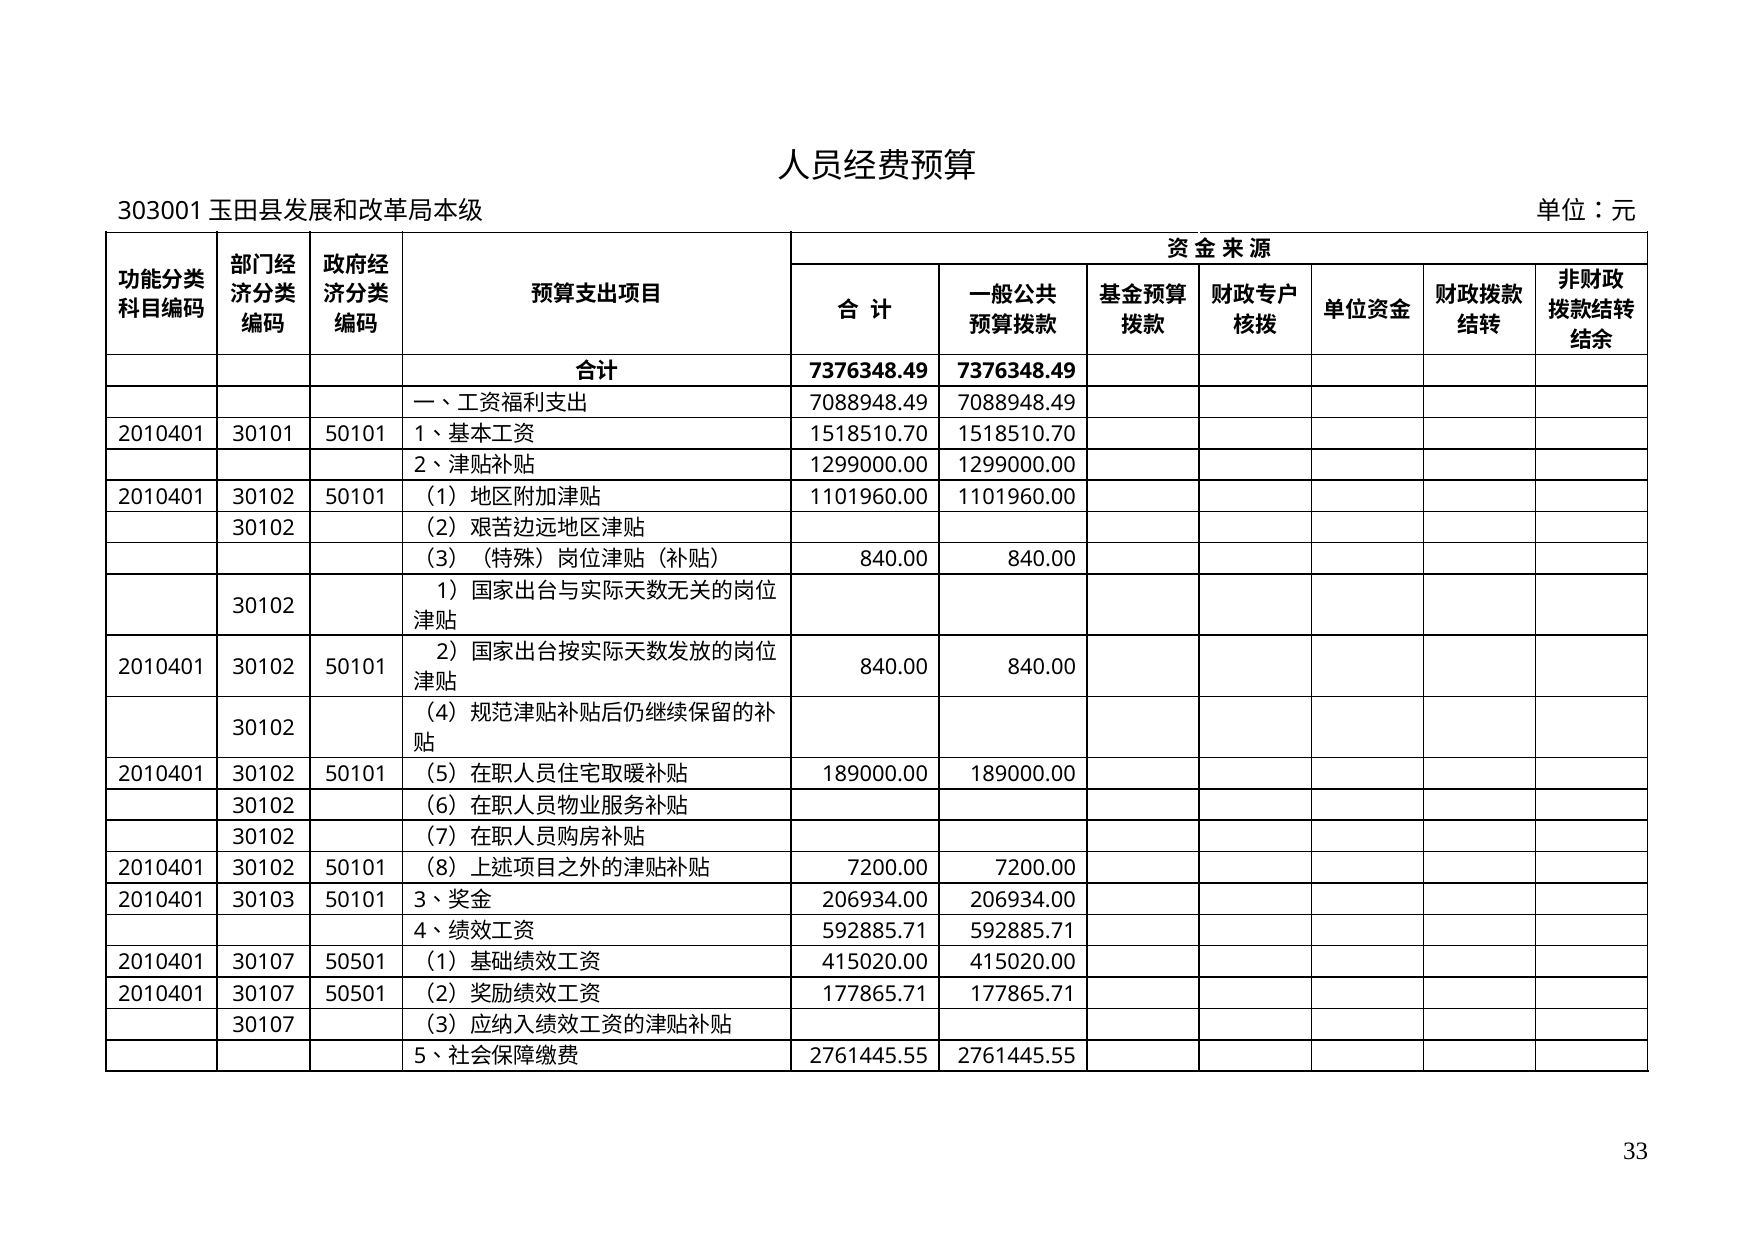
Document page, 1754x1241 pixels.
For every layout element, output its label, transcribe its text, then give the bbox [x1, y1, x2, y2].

table_cell [1200, 978, 1311, 1007]
table_cell [1312, 884, 1423, 913]
table_cell （8）上述项目之外的津贴补贴 [403, 852, 790, 882]
table_cell [107, 355, 216, 385]
table_cell [1536, 884, 1647, 913]
table_cell [940, 512, 1086, 542]
table_cell [1200, 884, 1311, 913]
table_cell [1536, 852, 1647, 882]
table_cell [1424, 450, 1535, 479]
table_cell 合计 [403, 355, 790, 385]
table_cell [311, 697, 402, 757]
table_cell [1200, 1041, 1311, 1070]
table_cell [1536, 978, 1647, 1007]
table_cell [1312, 636, 1423, 696]
table_cell 1299000.00 [792, 450, 938, 479]
table_cell [107, 1041, 216, 1070]
table_cell [1536, 636, 1647, 696]
table_cell [1088, 450, 1198, 479]
table_cell 50101 [311, 481, 402, 511]
table_cell 2010401 [107, 884, 216, 913]
table_cell 840.00 [792, 543, 938, 573]
table_cell 2010401 [107, 758, 216, 788]
table_cell [1424, 946, 1535, 976]
table_cell 206934.00 [940, 884, 1086, 913]
table_cell 415020.00 [940, 946, 1086, 976]
table_cell [1088, 575, 1198, 634]
table_cell [1200, 575, 1311, 634]
table_cell [1088, 852, 1198, 882]
table_cell [311, 355, 402, 385]
table_cell [1536, 790, 1647, 819]
table_cell 50501 [311, 946, 402, 976]
table_cell [107, 543, 216, 573]
table_cell [107, 387, 216, 416]
table_cell [1536, 575, 1647, 634]
table_cell [940, 575, 1086, 634]
table_cell 50101 [311, 884, 402, 913]
table_cell 非财政 拨款结转 结余 [1536, 265, 1647, 354]
table_cell 30102 [218, 575, 309, 634]
table_cell [1312, 978, 1423, 1007]
table_cell （1）基础绩效工资 [403, 946, 790, 976]
table_cell [1088, 387, 1198, 416]
table_cell 1518510.70 [940, 418, 1086, 448]
table_cell [1312, 355, 1423, 385]
table_cell [311, 915, 402, 945]
table_cell [1312, 697, 1423, 757]
table_cell [1200, 387, 1311, 416]
table_cell 一、工资福利支出 [403, 387, 790, 416]
table_cell [218, 915, 309, 945]
table_cell [1424, 852, 1535, 882]
table_cell [1536, 418, 1647, 448]
table_cell 30102 [218, 758, 309, 788]
table_cell 2761445.55 [792, 1041, 938, 1070]
table_cell [218, 543, 309, 573]
table_cell 1101960.00 [792, 481, 938, 511]
table_cell [1088, 978, 1198, 1007]
table_cell [1200, 697, 1311, 757]
table_cell 预算支出项目 [403, 233, 790, 354]
table_cell [1536, 481, 1647, 511]
table_cell 7376348.49 [940, 355, 1086, 385]
table_cell [107, 790, 216, 819]
table_cell 30103 [218, 884, 309, 913]
table_cell [1088, 790, 1198, 819]
table_cell 50501 [311, 978, 402, 1007]
table_cell 1101960.00 [940, 481, 1086, 511]
table_cell 2010401 [107, 978, 216, 1007]
table_cell [1536, 355, 1647, 385]
table_cell [1424, 884, 1535, 913]
table_cell 30107 [218, 946, 309, 976]
table_cell （4）规范津贴补贴后仍继续保留的补贴 [403, 697, 790, 757]
table_cell [1312, 481, 1423, 511]
table_cell 2010401 [107, 852, 216, 882]
table_cell [1200, 355, 1311, 385]
table_cell [1088, 543, 1198, 573]
table_cell （2）艰苦边远地区津贴 [403, 512, 790, 542]
table_cell [218, 387, 309, 416]
table_cell 7376348.49 [792, 355, 938, 385]
table_cell [1536, 821, 1647, 851]
table_cell 资 金 来 源 [792, 233, 1647, 263]
table_cell [311, 1009, 402, 1039]
table_cell [792, 1009, 938, 1039]
table_cell [1424, 821, 1535, 851]
table_cell [1424, 543, 1535, 573]
table_cell 189000.00 [792, 758, 938, 788]
table_cell [1536, 946, 1647, 976]
table_cell [1424, 915, 1535, 945]
table_cell 基金预算 拨款 [1088, 265, 1198, 354]
table_cell 30101 [218, 418, 309, 448]
table_cell [1424, 978, 1535, 1007]
table_cell [1312, 512, 1423, 542]
table_cell [311, 821, 402, 851]
table_cell [1200, 481, 1311, 511]
table_cell [107, 821, 216, 851]
table_cell [1088, 884, 1198, 913]
table_cell 单位资金 [1312, 265, 1423, 354]
table_cell [311, 575, 402, 634]
table_cell 政府经济分类编码 [311, 233, 402, 354]
table_cell [1424, 758, 1535, 788]
table_cell [1424, 1041, 1535, 1070]
table_cell 592885.71 [792, 915, 938, 945]
table_cell [1312, 758, 1423, 788]
table_cell [1200, 915, 1311, 945]
table_cell 840.00 [792, 636, 938, 696]
table_cell （3）应纳入绩效工资的津贴补贴 [403, 1009, 790, 1039]
table_cell 206934.00 [792, 884, 938, 913]
table_cell [1088, 1041, 1198, 1070]
table_cell 1299000.00 [940, 450, 1086, 479]
table_cell [1312, 790, 1423, 819]
table_cell [940, 1009, 1086, 1039]
table_cell [1424, 512, 1535, 542]
table_cell 415020.00 [792, 946, 938, 976]
table_cell [1312, 946, 1423, 976]
table_cell 功能分类科目编码 [107, 233, 216, 354]
table_cell （2）奖励绩效工资 [403, 978, 790, 1007]
table_cell [1088, 355, 1198, 385]
table_cell [1424, 790, 1535, 819]
table_cell [1312, 418, 1423, 448]
table_cell [1312, 575, 1423, 634]
table_cell [107, 697, 216, 757]
table_cell 30102 [218, 636, 309, 696]
table_cell [1200, 852, 1311, 882]
table_cell [1312, 543, 1423, 573]
table_cell [311, 450, 402, 479]
table_cell [1312, 1009, 1423, 1039]
table_cell 财政拨款 结转 [1424, 265, 1535, 354]
table_cell 7200.00 [940, 852, 1086, 882]
table_cell [792, 790, 938, 819]
table_cell [1536, 512, 1647, 542]
table_cell [1312, 821, 1423, 851]
table_cell [1200, 543, 1311, 573]
table_cell [1088, 915, 1198, 945]
table_cell [1200, 758, 1311, 788]
table_cell [218, 355, 309, 385]
table_cell [1200, 790, 1311, 819]
table_cell 30107 [218, 1009, 309, 1039]
table_header 单位：元 [1200, 189, 1647, 231]
table_cell [1536, 450, 1647, 479]
table_cell 177865.71 [792, 978, 938, 1007]
table_cell 2010401 [107, 946, 216, 976]
table_cell [1424, 481, 1535, 511]
table_cell 2、津贴补贴 [403, 450, 790, 479]
table_cell [792, 697, 938, 757]
table_cell [311, 543, 402, 573]
table_cell [1424, 697, 1535, 757]
table_cell 2761445.55 [940, 1041, 1086, 1070]
table_cell [1424, 636, 1535, 696]
table_cell 30102 [218, 697, 309, 757]
table_cell [1312, 387, 1423, 416]
table_cell 7088948.49 [940, 387, 1086, 416]
table_cell [1312, 450, 1423, 479]
table_cell [792, 512, 938, 542]
table_cell 一般公共 预算拨款 [940, 265, 1086, 354]
table_cell 840.00 [940, 543, 1086, 573]
table_cell [1088, 697, 1198, 757]
table_cell [1424, 1009, 1535, 1039]
table_cell [1536, 915, 1647, 945]
table_cell （6）在职人员物业服务补贴 [403, 790, 790, 819]
table_cell [1088, 758, 1198, 788]
table_cell 2010401 [107, 636, 216, 696]
table_cell （5）在职人员住宅取暖补贴 [403, 758, 790, 788]
table_cell [107, 1009, 216, 1039]
table_cell [792, 575, 938, 634]
table_cell 1）国家出台与实际天数无关的岗位津贴 [403, 575, 790, 634]
table_cell （3）（特殊）岗位津贴（补贴） [403, 543, 790, 573]
table_cell [940, 821, 1086, 851]
table_cell 2）国家出台按实际天数发放的岗位津贴 [403, 636, 790, 696]
table_cell [311, 790, 402, 819]
table_cell 1、基本工资 [403, 418, 790, 448]
table_cell [1536, 758, 1647, 788]
table_cell [940, 790, 1086, 819]
table_cell [1536, 1041, 1647, 1070]
table_cell [1536, 543, 1647, 573]
table_cell [1200, 512, 1311, 542]
table_cell [218, 450, 309, 479]
table_cell [107, 450, 216, 479]
table_cell [1200, 418, 1311, 448]
table_cell 177865.71 [940, 978, 1086, 1007]
table_cell [311, 1041, 402, 1070]
table_cell [311, 387, 402, 416]
table_cell 30102 [218, 790, 309, 819]
table_cell （1）地区附加津贴 [403, 481, 790, 511]
table_cell 部门经济分类编码 [218, 233, 309, 354]
table_cell [1424, 355, 1535, 385]
table_cell 财政专户 核拨 [1200, 265, 1311, 354]
table_cell 840.00 [940, 636, 1086, 696]
table_cell 7200.00 [792, 852, 938, 882]
table_cell 30102 [218, 512, 309, 542]
table_cell 1518510.70 [792, 418, 938, 448]
table_cell [1088, 481, 1198, 511]
table_cell （7）在职人员购房补贴 [403, 821, 790, 851]
table_cell [1200, 1009, 1311, 1039]
table_cell [1200, 946, 1311, 976]
table_cell [940, 697, 1086, 757]
table_cell [1088, 418, 1198, 448]
table_cell [1312, 852, 1423, 882]
table_cell [218, 1041, 309, 1070]
table_cell 3、奖金 [403, 884, 790, 913]
table_cell 30102 [218, 481, 309, 511]
table_cell 合 计 [792, 265, 938, 354]
table_cell [1088, 512, 1198, 542]
table_cell 50101 [311, 418, 402, 448]
table_cell [1536, 697, 1647, 757]
table_cell [1088, 1009, 1198, 1039]
table_cell [1536, 387, 1647, 416]
table_cell 30102 [218, 821, 309, 851]
table_cell [311, 512, 402, 542]
table_cell 5、社会保障缴费 [403, 1041, 790, 1070]
table_cell [107, 575, 216, 634]
table_cell [1200, 636, 1311, 696]
table_cell [1088, 821, 1198, 851]
table_cell [1424, 418, 1535, 448]
table_cell [107, 512, 216, 542]
table_cell 189000.00 [940, 758, 1086, 788]
table_cell [107, 915, 216, 945]
table_cell 50101 [311, 636, 402, 696]
table_cell [1424, 387, 1535, 416]
table_cell 7088948.49 [792, 387, 938, 416]
table_cell [1312, 915, 1423, 945]
table_cell [1088, 946, 1198, 976]
table_cell [1088, 636, 1198, 696]
table_cell [792, 821, 938, 851]
table_header 303001玉田县发展和改革局本级 [107, 189, 1198, 231]
table_cell [1200, 821, 1311, 851]
table_cell [1200, 450, 1311, 479]
table_cell 50101 [311, 758, 402, 788]
table_cell [1424, 575, 1535, 634]
table_cell 30107 [218, 978, 309, 1007]
table_cell 2010401 [107, 481, 216, 511]
text 人员经费预算 [106, 142, 1648, 187]
table_cell 2010401 [107, 418, 216, 448]
table_cell [1536, 1009, 1647, 1039]
table_cell [1312, 1041, 1423, 1070]
table_cell 4、绩效工资 [403, 915, 790, 945]
table_cell 592885.71 [940, 915, 1086, 945]
table_cell 30102 [218, 852, 309, 882]
table_cell 50101 [311, 852, 402, 882]
